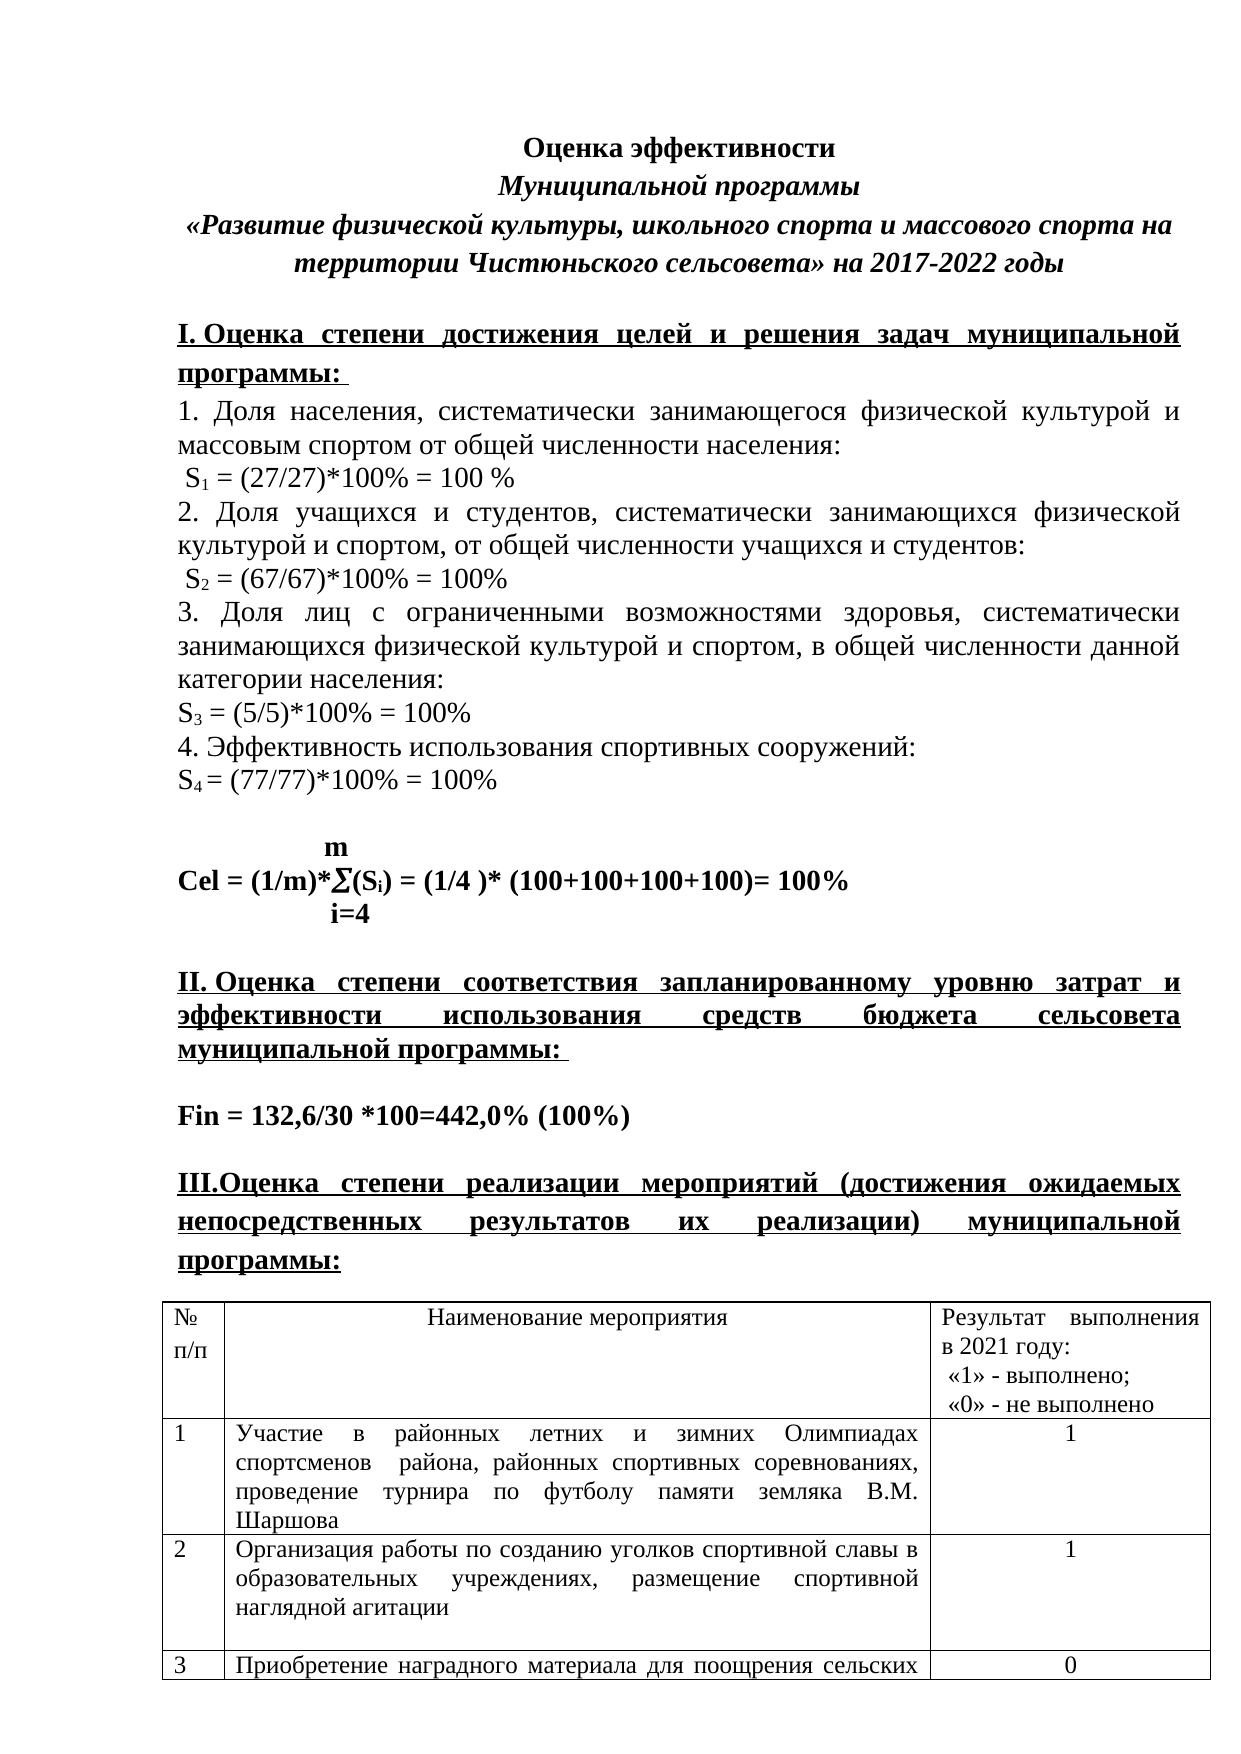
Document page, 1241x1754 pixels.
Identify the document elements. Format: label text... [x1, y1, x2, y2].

text m [177, 829, 1181, 863]
text III.Оценка степени реализации мероприятий (достижения ожидаемых непосредственных результатов их реализации) муниципальной программы: [177, 1165, 1181, 1194]
text I. Оценка степени достижения целей и решения задач муниципальной программы: [177, 347, 1181, 388]
table_header Результат выполнения в 2021 году: «1» - выполнено; «0» - не выполнено [931, 1303, 1210, 1417]
text i=4 [177, 897, 1181, 930]
table_header № п/п [163, 1303, 224, 1417]
text Cel = (1/m)*(Si) = (1/4 )* (100+100+100+100)= 100% [177, 863, 1181, 897]
text S3 = (5/5)*100% = 100% [177, 695, 1181, 729]
text Fin = 132,6/30 *100=442,0% (100%) [177, 1098, 1181, 1131]
text III.Оценка степени реализации мероприятий (достижения ожидаемых непосредственных результатов их реализации) муниципальной программы: [177, 1234, 1181, 1276]
table_cell Организация работы по созданию уголков спортивной славы в образовательных учреждениях, размещение спортивной наглядной агитации [225, 1535, 930, 1649]
text II. Оценка степени соответствия запланированному уровню затрат и эффективности использования средств бюджета сельсовета муниципальной программы: [177, 964, 1181, 993]
table_cell 0 [931, 1651, 1210, 1679]
text III.Оценка степени реализации мероприятий (достижения ожидаемых непосредственных результатов их реализации) муниципальной программы: [177, 1196, 1181, 1233]
text S2 = (67/67)*100% = 100% [177, 561, 1181, 594]
text Муниципальной программы [177, 168, 1181, 202]
text 2. Доля учащихся и студентов, систематически занимающихся физической культурой и спортом, от общей численности учащихся и студентов: [177, 494, 1181, 561]
text S4 = (77/77)*100% = 100% [177, 762, 1181, 796]
text «Развитие физической культуры, школьного спорта и массового спорта на территории Чистюньского сельсовета» на 2017-2022 годы [177, 207, 1181, 279]
table_header Наименование мероприятия [225, 1303, 930, 1417]
text II. Оценка степени соответствия запланированному уровню затрат и эффективности использования средств бюджета сельсовета муниципальной программы: [177, 1027, 1181, 1064]
table_cell Участие в районных летних и зимних Олимпиадах спортсменов района, районных спортивных соревнованиях, проведение турнира по футболу памяти земляка В.М. Шаршова [225, 1419, 930, 1533]
table_cell 1 [931, 1535, 1210, 1649]
table_cell 2 [163, 1535, 224, 1649]
text II. Оценка степени соответствия запланированному уровню затрат и эффективности использования средств бюджета сельсовета муниципальной программы: [177, 994, 1181, 1026]
table_cell 3 [163, 1651, 224, 1679]
text I. Оценка степени достижения целей и решения задач муниципальной программы: [177, 316, 1181, 345]
table_cell 1 [931, 1419, 1210, 1533]
text Оценка эффективности [177, 130, 1181, 163]
table_cell 1 [163, 1419, 224, 1533]
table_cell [225, 1651, 930, 1679]
text 4. Эффективность использования спортивных сооружений: [177, 729, 1181, 762]
text S1 = (27/27)*100% = 100 % [177, 460, 1181, 494]
text 3. Доля лиц с ограниченными возможностями здоровья, систематически занимающихся физической культурой и спортом, в общей численности данной категории населения: [177, 594, 1181, 695]
text 1. Доля населения, систематически занимающегося физической культурой и массовым спортом от общей численности населения: [177, 393, 1181, 460]
